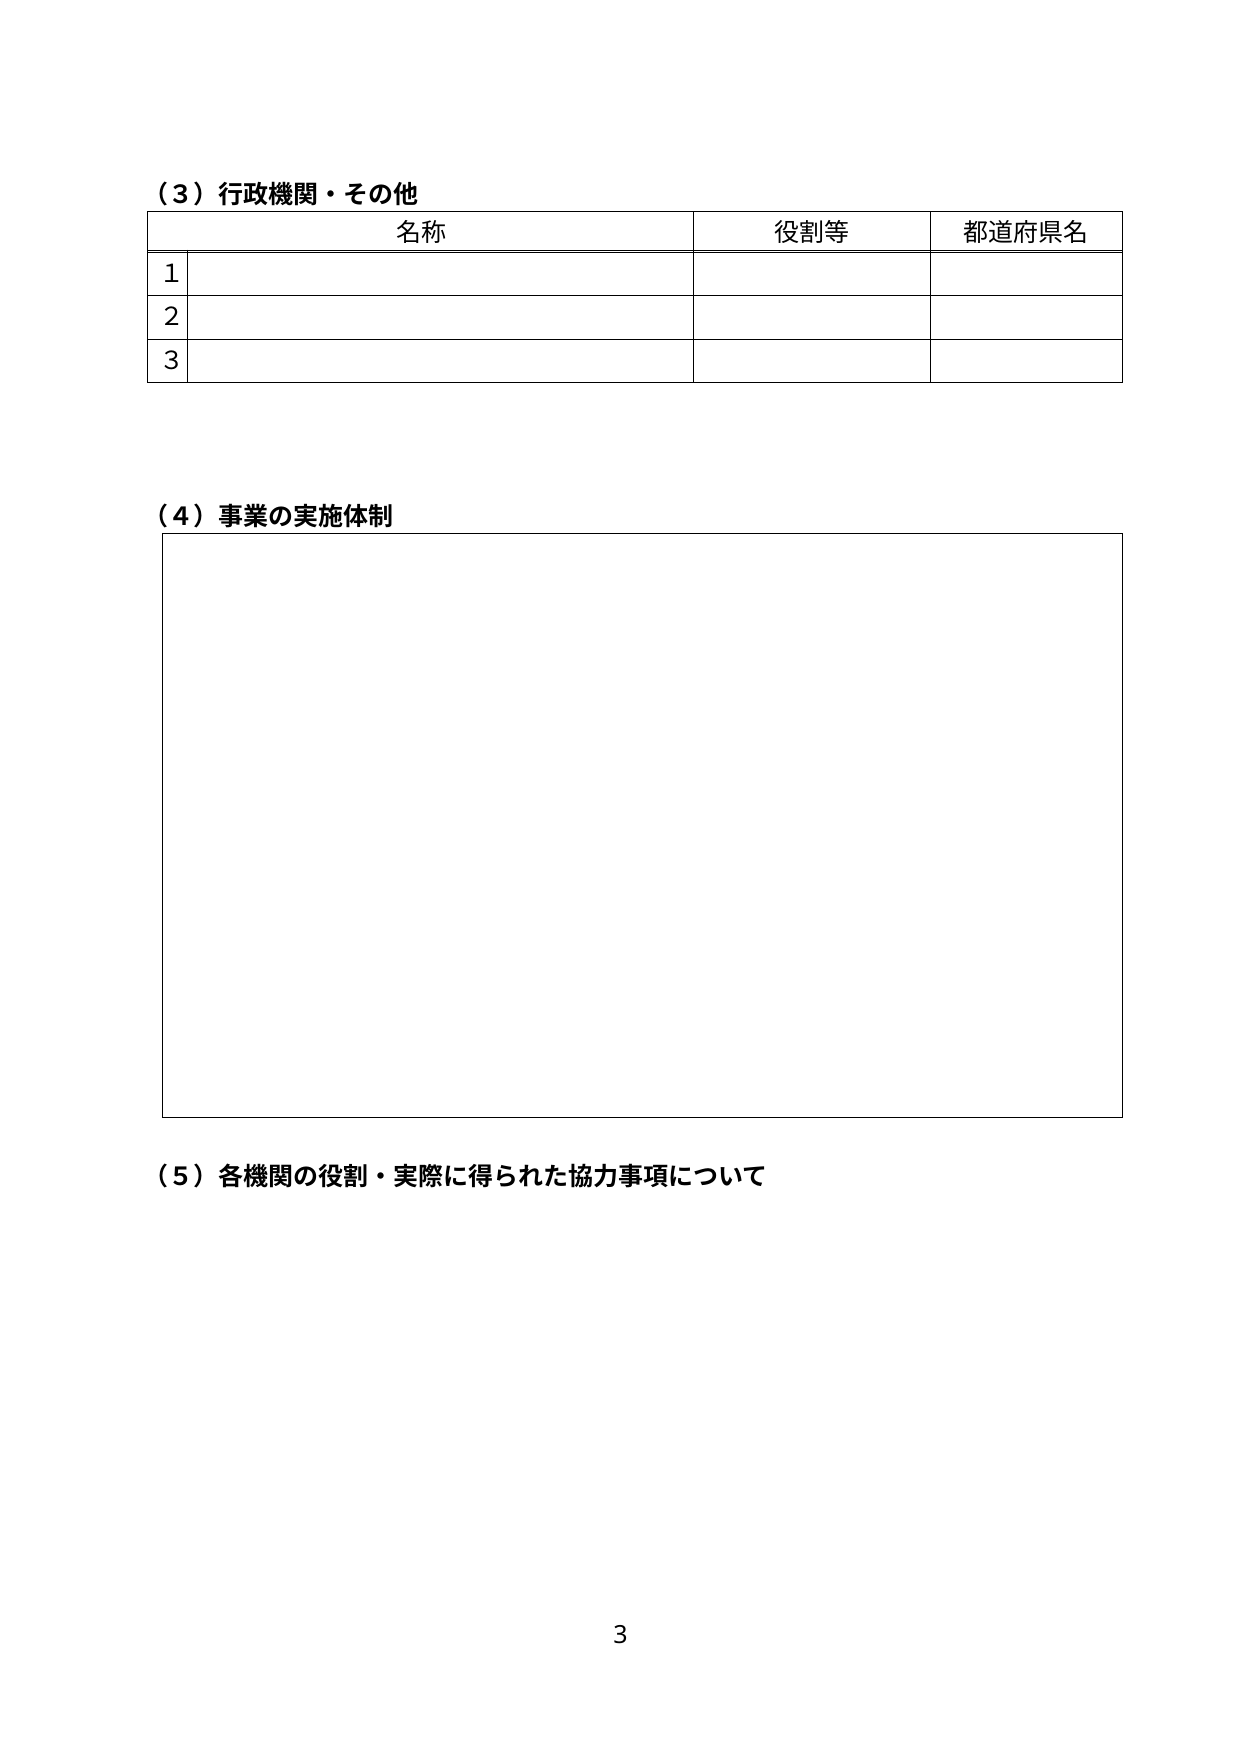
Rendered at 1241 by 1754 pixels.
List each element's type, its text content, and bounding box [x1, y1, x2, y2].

table_cell [931, 296, 1122, 339]
table_cell [694, 296, 930, 339]
table_cell [188, 340, 693, 382]
table_cell [188, 253, 693, 295]
table_cell [694, 340, 930, 382]
table_header [163, 534, 1122, 1117]
table_cell ３ [148, 340, 187, 382]
text （３）行政機関・その他 [118, 173, 1122, 211]
table_cell ２ [148, 296, 187, 339]
table_cell [188, 296, 693, 339]
table_cell [694, 253, 930, 295]
table_cell １ [148, 253, 187, 295]
text （５）各機関の役割・実際に得られた協力事項について [118, 1156, 1122, 1193]
table_header 名称 [148, 212, 693, 249]
table_header 都道府県名 [931, 212, 1122, 249]
table_cell [931, 253, 1122, 295]
table_header 役割等 [694, 212, 930, 249]
table_cell [931, 340, 1122, 382]
text （４）事業の実施体制 [118, 496, 1122, 533]
